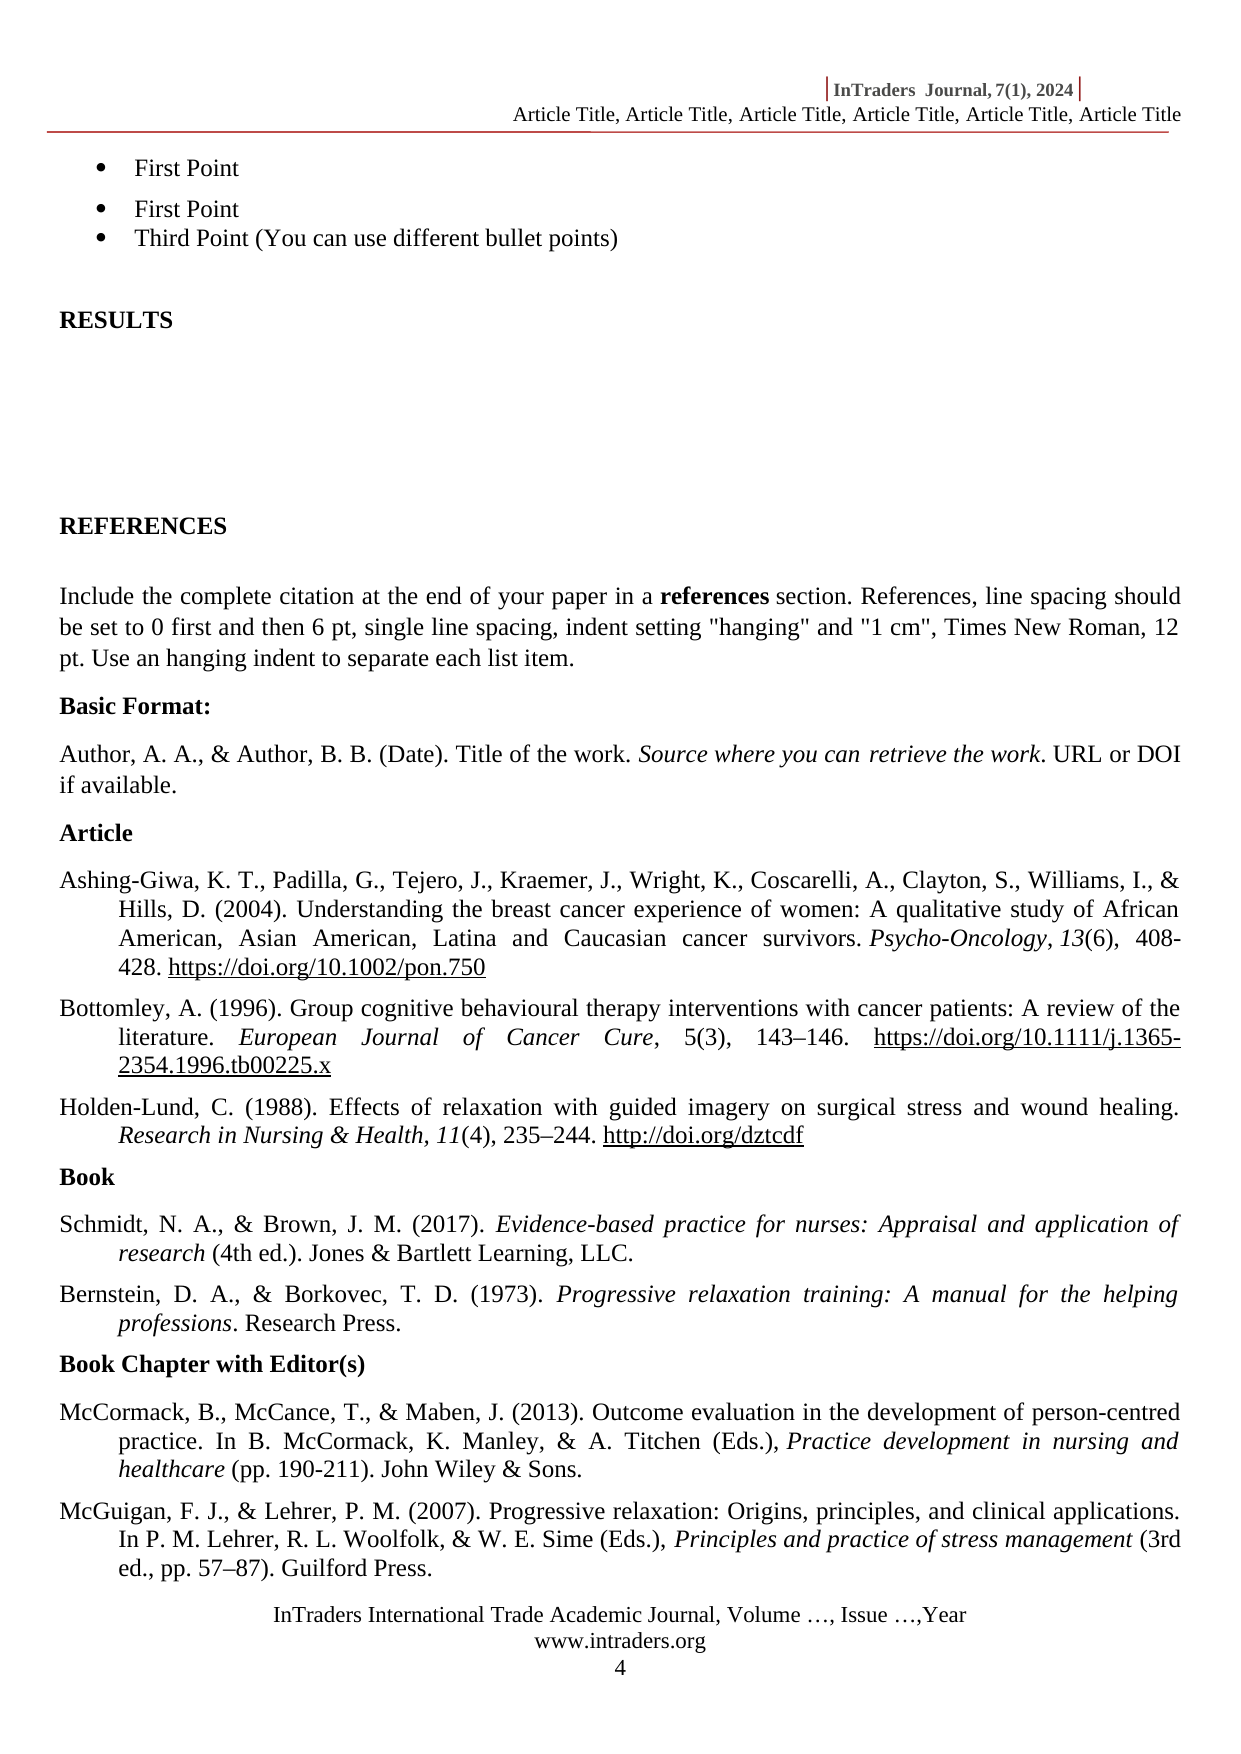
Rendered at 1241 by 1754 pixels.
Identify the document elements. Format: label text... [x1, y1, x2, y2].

text Book [59, 1162, 1181, 1190]
text McGuigan, F. J., & Lehrer, P. M. (2007). Progressive relaxation: Origins, principles, and clinical applications. In P. M. Lehrer, R. L. Woolfolk, & W. E. Sime (Eds.), Principles and practice of stress management (3rd ed., pp. 57–87). Guilford Press. [59, 1496, 1181, 1582]
text Schmidt, N. A., & Brown, J. M. (2017). Evidence-based practice for nurses: Appraisal and application of research (4th ed.). Jones & Bartlett Learning, LLC. [59, 1209, 1181, 1267]
text McCormack, B., McCance, T., & Maben, J. (2013). Outcome evaluation in the development of person-centred practice. In B. McCormack, K. Manley, & A. Titchen (Eds.), Practice development in nursing and healthcare (pp. 190-211). John Wiley & Sons. [59, 1397, 1181, 1483]
list First Point [97, 153, 1181, 181]
text Ashing‐Giwa, K. T., Padilla, G., Tejero, J., Kraemer, J., Wright, K., Coscarelli, A., Clayton, S., Williams, I., & Hills, D. (2004). Understanding the breast cancer experience of women: A qualitative study of African American, Asian American, Latina and Caucasian cancer survivors. Psycho‐Oncology, 13(6), 408-428. https://doi.org/10.1002/pon.750 [59, 865, 1181, 980]
text Include the complete citation at the end of your paper in a references section. References, line spacing should be set to 0 first and then 6 pt, single line spacing, indent setting "hanging" and "1 cm", Times New Roman, 12 pt. Use an hanging indent to separate each list item. [59, 581, 1181, 672]
list Third Point (You can use different bullet points) [97, 223, 1181, 251]
text Article [59, 818, 1181, 846]
text Bottomley, A. (1996). Group cognitive behavioural therapy interventions with cancer patients: A review of the literature. European Journal of Cancer Cure, 5(3), 143–146. https://doi.org/10.1111/j.1365-2354.1996.tb00225.x [59, 993, 1181, 1079]
text REFERENCES [59, 511, 1181, 540]
text RESULTS [59, 305, 1181, 334]
text Bernstein, D. A., & Borkovec, T. D. (1973). Progressive relaxation training: A manual for the helping professions. Research Press. [59, 1279, 1181, 1337]
text Basic Format: [59, 691, 1181, 720]
text Author, A. A., & Author, B. B. (Date). Title of the work. Source where you can retrieve the work. URL or DOI if available. [59, 739, 1181, 799]
list First Point [97, 194, 1181, 223]
text Holden-Lund, C. (1988). Effects of relaxation with guided imagery on surgical stress and wound healing. Research in Nursing & Health, 11(4), 235–244. http://doi.org/dztcdf [59, 1092, 1181, 1149]
text Book Chapter with Editor(s) [59, 1349, 1181, 1378]
